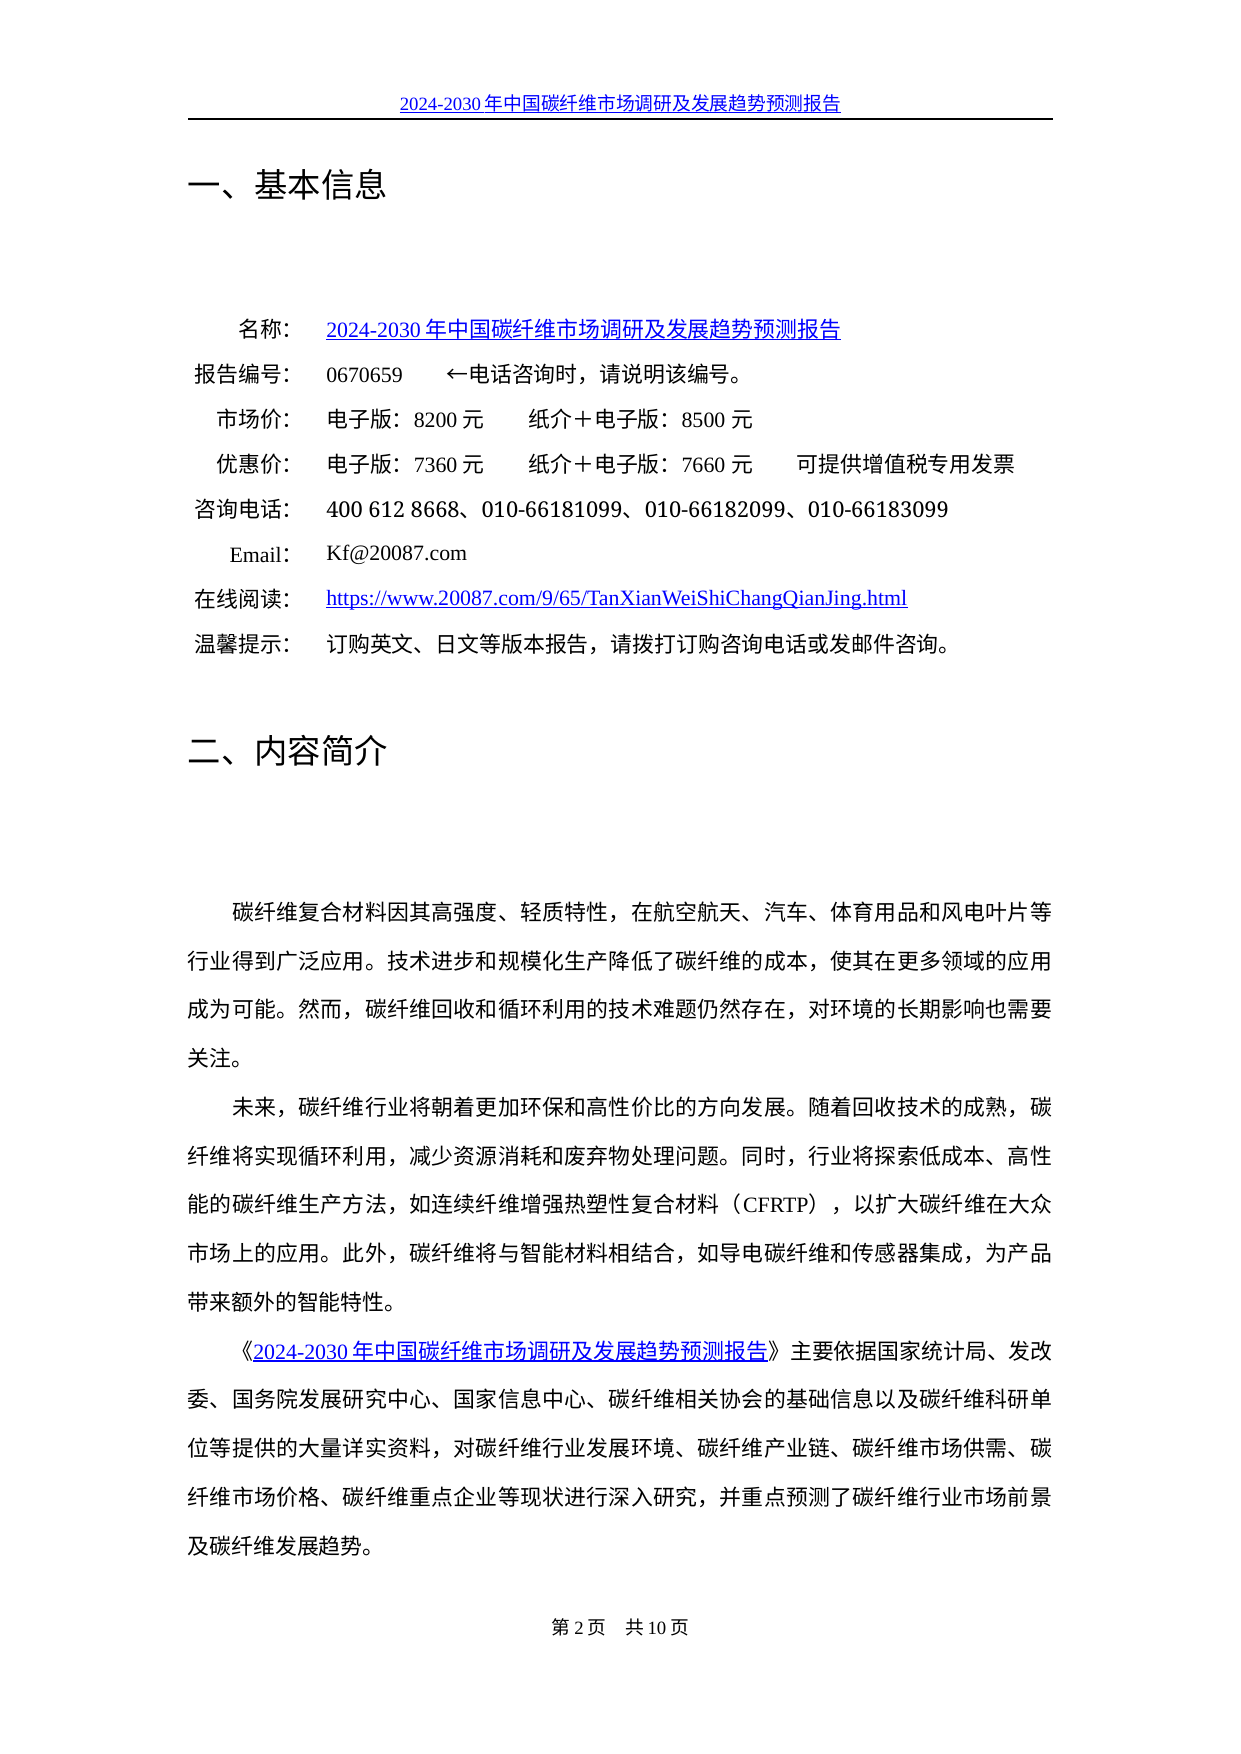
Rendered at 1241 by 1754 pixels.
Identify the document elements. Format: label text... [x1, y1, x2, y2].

table_cell 0670659 ←电话咨询时，请说明该编号。 [315, 357, 1073, 402]
table_cell 订购英文、日文等版本报告，请拨打订购咨询电话或发邮件咨询。 [315, 627, 1073, 672]
table_header 名称： [167, 312, 315, 357]
title 一、基本信息 [187, 150, 1053, 215]
table_cell [315, 582, 1073, 627]
title 二、内容简介 [187, 717, 1053, 782]
table_cell 优惠价： [167, 447, 315, 492]
table_cell 咨询电话： [167, 492, 315, 537]
table_cell 电子版：7360 元 纸介＋电子版：7660 元 可提供增值税专用发票 [315, 447, 1073, 492]
table_cell 温馨提示： [167, 627, 315, 672]
table_cell 在线阅读： [167, 582, 315, 627]
table_cell Kf@20087.com [315, 537, 1073, 582]
table_cell Email： [167, 537, 315, 582]
table_cell 400 612 8668、010-66181099、010-66182099、010-66183099 [315, 492, 1073, 537]
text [187, 894, 1053, 1561]
table_cell 电子版：8200 元 纸介＋电子版：8500 元 [315, 402, 1073, 447]
table_header 2024-2030年中国碳纤维市场调研及发展趋势预测报告 [315, 312, 1073, 357]
table_cell 市场价： [167, 402, 315, 447]
table_cell 报告编号： [167, 357, 315, 402]
